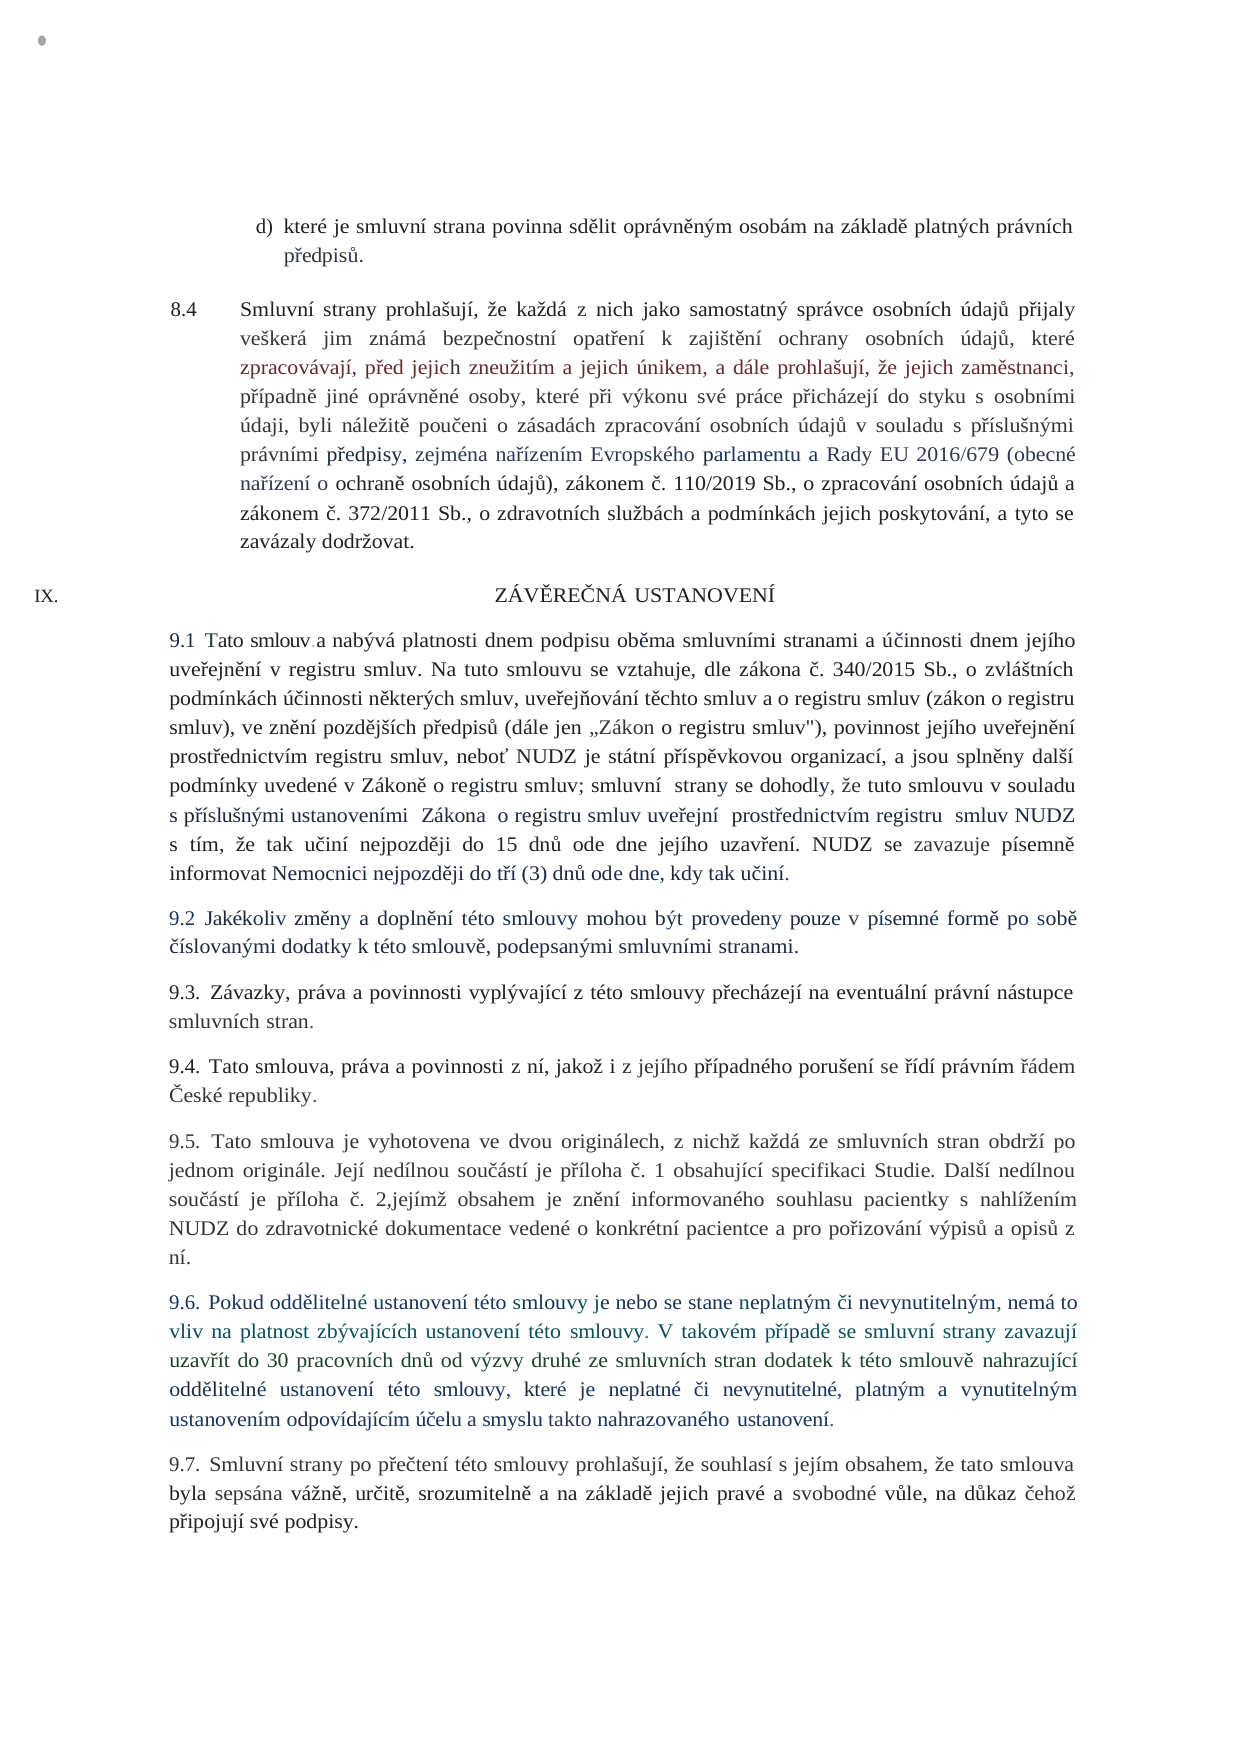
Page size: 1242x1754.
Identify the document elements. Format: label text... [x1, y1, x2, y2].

list Smluvní strany prohlašují, že každá z nich jako samostatný správce osobních údajů přijaly veškerá jim známá bezpečnostní opatření k zajištění ochrany osobních údajů, které zpracovávají, před jejich zneužitím a jejich únikem, a dále prohlašují, že jejich zaměstnanci, případně jiné oprávněné osoby, které při výkonu své práce přicházejí do styku s osobními údaji, byli náležitě poučeni o zásadách zpracování osobních údajů v souladu s příslušnými právními předpisy, zejména nařízením Evropského parlamentu a Rady EU 2016/679 (obecné nařízení o ochraně osobních údajů), zákonem č. 110/2019 Sb., o zpracování osobních údajů a zákonem č. 372/2011 Sb., o zdravotních službách a podmínkách jejich poskytování, a tyto se zavázaly dodržovat. [170, 297, 1076, 553]
list Jakékoliv změny a doplnění této smlouvy mohou být provedeny pouze v písemné formě po sobě číslovanými dodatky k této smlouvě, podepsanými smluvními stranami. [169, 905, 1077, 958]
text • [37, 26, 1208, 61]
list Smluvní strany po přečtení této smlouvy prohlašují, že souhlasí s jejím obsahem, že tato smlouva byla sepsána vážně, určitě, srozumitelně a na základě jejich pravé a svobodné vůle, na důkaz čehož připojují své podpisy. [169, 1452, 1076, 1533]
list Tato smlouva, práva a povinnosti z ní, jakož i z jejího případného porušení se řídí právním řádem České republiky. [169, 1054, 1076, 1107]
list Tato smlouva je vyhotovena ve dvou originálech, z nichž každá ze smluvních stran obdrží po jednom originále. Její nedílnou součástí je příloha č. 1 obsahující specifikaci Studie. Další nedílnou součástí je příloha č. 2,jejímž obsahem je znění informovaného souhlasu pacientky s nahlížením NUDZ do zdravotnické dokumentace vedené o konkrétní pacientce a pro pořizování výpisů a opisů z ní. [169, 1129, 1077, 1269]
list které je smluvní strana povinna sdělit oprávněným osobám na základě platných právních předpisů. [256, 214, 1075, 267]
list Závazky, práva a povinnosti vyplývající z této smlouvy přecházejí na eventuální právní nástupce smluvních stran. [169, 980, 1076, 1033]
list ZÁVĚREČNÁ USTANOVENÍ [34, 583, 1208, 607]
list Pokud oddělitelné ustanovení této smlouvy je nebo se stane neplatným či nevynutitelným, nemá to vliv na platnost zbývajících ustanovení této smlouvy. V takovém případě se smluvní strany zavazují uzavřít do 30 pracovních dnů od výzvy druhé ze smluvních stran dodatek k této smlouvě nahrazující oddělitelné ustanovení této smlouvy, které je neplatné či nevynutitelné, platným a vynutitelným ustanovením odpovídajícím účelu a smyslu takto nahrazovaného ustanovení. [169, 1290, 1077, 1431]
list Tato smlouv.a nabývá platnosti dnem podpisu oběma smluvními stranami a účinnosti dnem jejího uveřejnění v registru smluv. Na tuto smlouvu se vztahuje, dle zákona č. 340/2015 Sb., o zvláštních podmínkách účinnosti některých smluv, uveřejňování těchto smluv a o registru smluv (zákon o registru smluv), ve znění pozdějších předpisů (dále jen „Zákon o registru smluv"), povinnost jejího uveřejnění prostřednictvím registru smluv, neboť NUDZ je státní příspěvkovou organizací, a jsou splněny další podmínky uvedené v Zákoně o registru smluv; smluvní strany se dohodly, že tuto smlouvu v souladu s příslušnými ustanoveními Zákona o registru smluv uveřejní prostřednictvím registru smluv NUDZ s tím, že tak učiní nejpozději do 15 dnů ode dne jejího uzavření. NUDZ se zavazuje písemně informovat Nemocnici nejpozději do tří (3) dnů ode dne, kdy tak učiní. [169, 628, 1076, 885]
